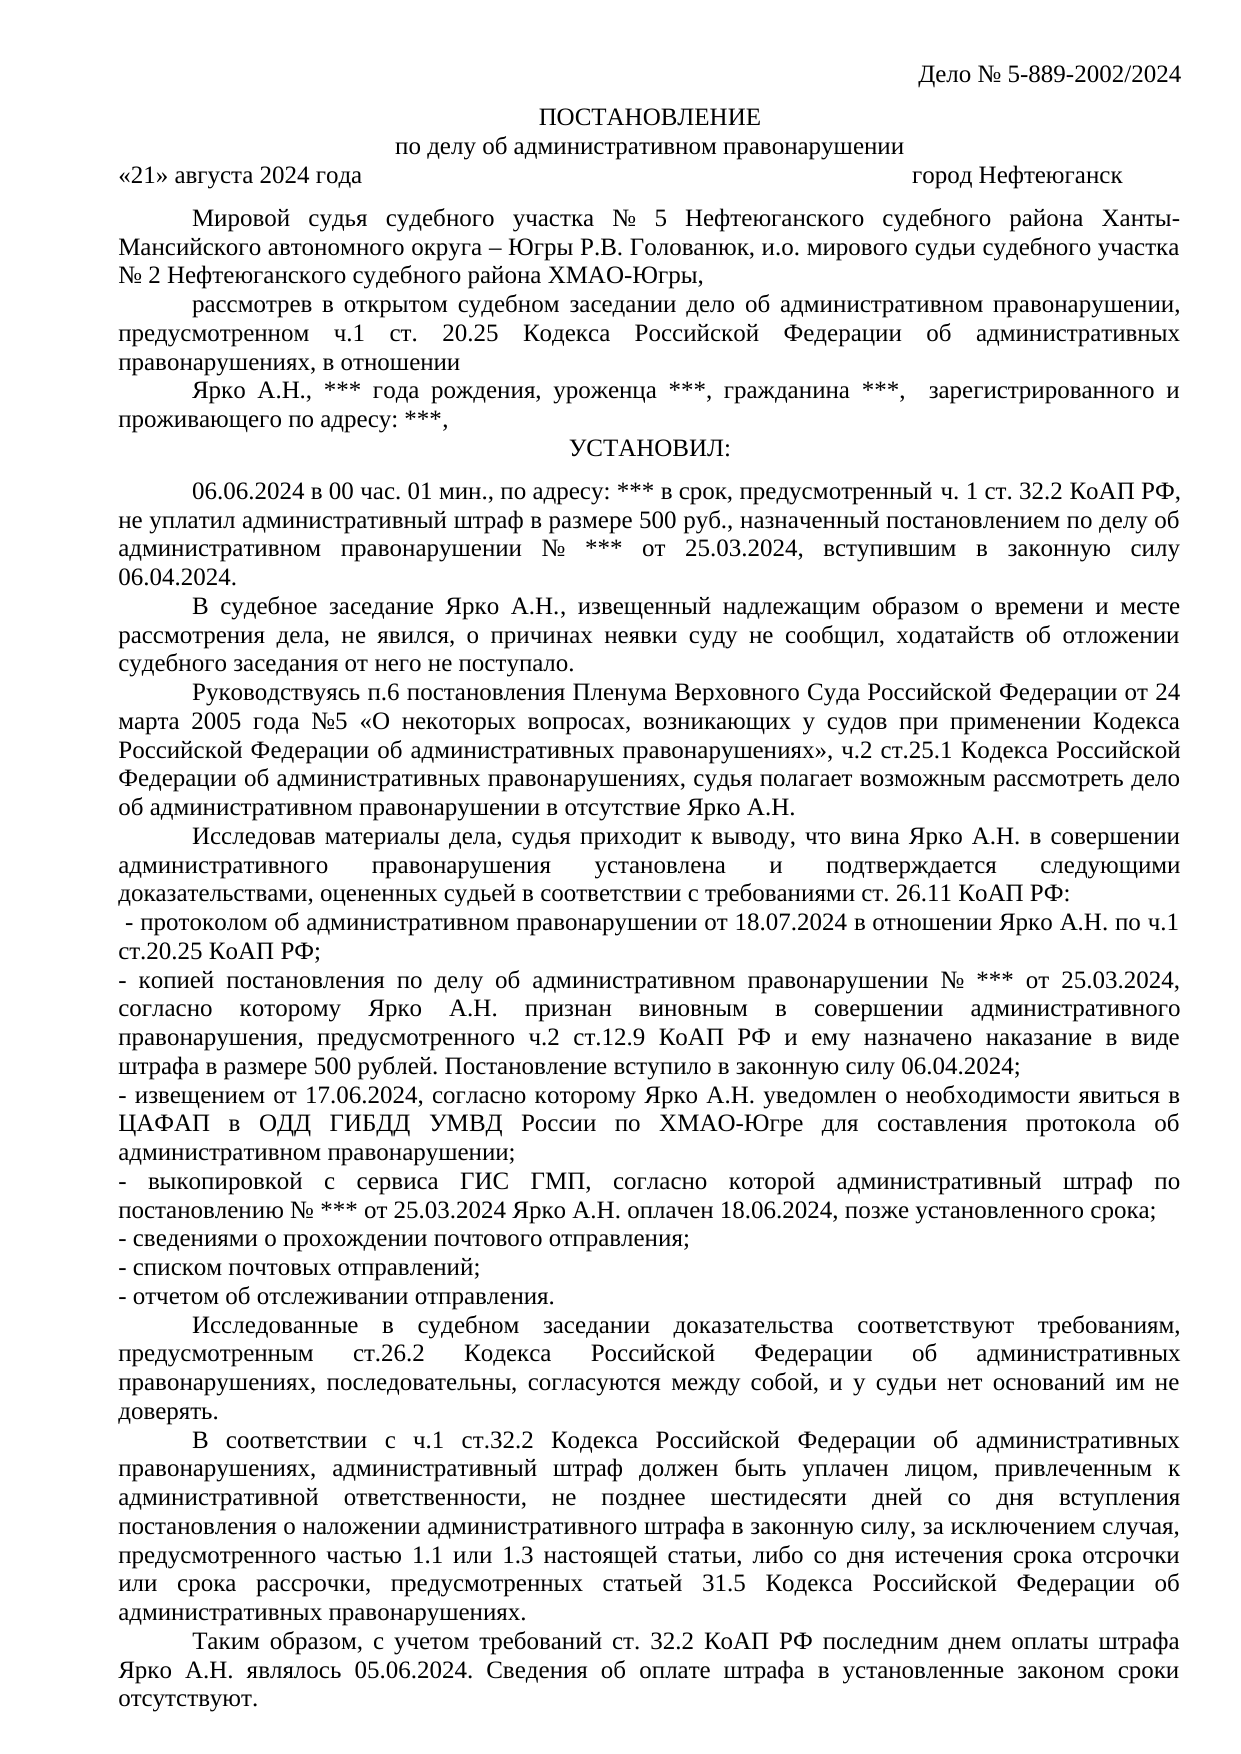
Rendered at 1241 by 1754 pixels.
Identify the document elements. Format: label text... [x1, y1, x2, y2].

text - копией постановления по делу об административном правонарушении № *** от 25.03.2024, согласно которому Ярко А.Н. признан виновным в совершении административного правонарушения, предусмотренного ч.2 ст.12.9 КоАП РФ и ему назначено наказание в виде штрафа в размере 500 рублей. Постановление вступило в законную силу 06.04.2024; [118, 965, 1181, 1080]
text - протоколом об административном правонарушении от 18.07.2024 в отношении Ярко А.Н. по ч.1 ст.20.25 КоАП РФ; [118, 907, 1181, 965]
text Исследованные в судебном заседании доказательства соответствуют требованиям, предусмотренным ст.26.2 Кодекса Российской Федерации об административных правонарушениях, последовательны, согласуются между собой, и у судьи нет оснований им не доверять. [118, 1310, 1181, 1425]
title Дело № 5-889-2002/2024 [118, 59, 1181, 88]
text «21» августа 2024 года город Нефтеюганск [118, 160, 1181, 188]
title ПОСТАНОВЛЕНИЕ [118, 102, 1181, 131]
text Таким образом, с учетом требований ст. 32.2 КоАП РФ последним днем оплаты штрафа Ярко А.Н. являлось 05.06.2024. Сведения об оплате штрафа в установленные законом сроки отсутствуют. [118, 1626, 1181, 1712]
text В соответствии с ч.1 ст.32.2 Кодекса Российской Федерации об административных правонарушениях, административный штраф должен быть уплачен лицом, привлеченным к административной ответственности, не позднее шестидесяти дней со дня вступления постановления о наложении административного штрафа в законную силу, за исключением случая, предусмотренного частью 1.1 или 1.3 настоящей статьи, либо со дня истечения срока отсрочки или срока рассрочки, предусмотренных статьей 31.5 Кодекса Российской Федерации об административных правонарушениях. [118, 1425, 1181, 1626]
text Исследовав материалы дела, судья приходит к выводу, что вина Ярко А.Н. в совершении административного правонарушения установлена и подтверждается следующими доказательствами, оцененных судьей в соответствии с требованиями ст. 26.11 КоАП РФ: [118, 821, 1181, 907]
text В судебное заседание Ярко А.Н., извещенный надлежащим образом о времени и месте рассмотрения дела, не явился, о причинах неявки суду не сообщил, ходатайств об отложении судебного заседания от него не поступало. [118, 591, 1181, 677]
text - списком почтовых отправлений; [118, 1252, 1181, 1281]
text Руководствуясь п.6 постановления Пленума Верховного Суда Российской Федерации от 24 марта 2005 года №5 «О некоторых вопросах, возникающих у судов при применении Кодекса Российской Федерации об административных правонарушениях», ч.2 ст.25.1 Кодекса Российской Федерации об административных правонарушениях, судья полагает возможным рассмотреть дело об административном правонарушении в отсутствие Ярко А.Н. [118, 677, 1181, 821]
text УСТАНОВИЛ: [118, 433, 1181, 462]
text - извещением от 17.06.2024, согласно которому Ярко А.Н. уведомлен о необходимости явиться в ЦАФАП в ОДД ГИБДД УМВД России по ХМАО-Югре для составления протокола об административном правонарушении; [118, 1080, 1181, 1166]
text - выкопировкой с сервиса ГИС ГМП, согласно которой административный штраф по постановлению № *** от 25.03.2024 Ярко А.Н. оплачен 18.06.2024, позже установленного срока; [118, 1166, 1181, 1223]
text - отчетом об отслеживании отправления. [118, 1281, 1181, 1310]
text рассмотрев в открытом судебном заседании дело об административном правонарушении, предусмотренном ч.1 ст. 20.25 Кодекса Российской Федерации об административных правонарушениях, в отношении [118, 289, 1181, 375]
text 06.06.2024 в 00 час. 01 мин., по адресу: *** в срок, предусмотренный ч. 1 ст. 32.2 КоАП РФ, не уплатил административный штраф в размере 500 руб., назначенный постановлением по делу об административном правонарушении № *** от 25.03.2024, вступившим в законную силу 06.04.2024. [118, 476, 1181, 591]
text Мировой судья судебного участка № 5 Нефтеюганского судебного района Ханты-Мансийского автономного округа – Югры Р.В. Голованюк, и.о. мирового судьи судебного участка № 2 Нефтеюганского судебного района ХМАО-Югры, [118, 203, 1181, 289]
text - сведениями о прохождении почтового отправления; [118, 1223, 1181, 1252]
text Ярко А.Н., *** года рождения, уроженца ***, гражданина ***, зарегистрированного и проживающего по адресу: ***, [118, 375, 1181, 433]
title по делу об административном правонарушении [118, 131, 1181, 160]
